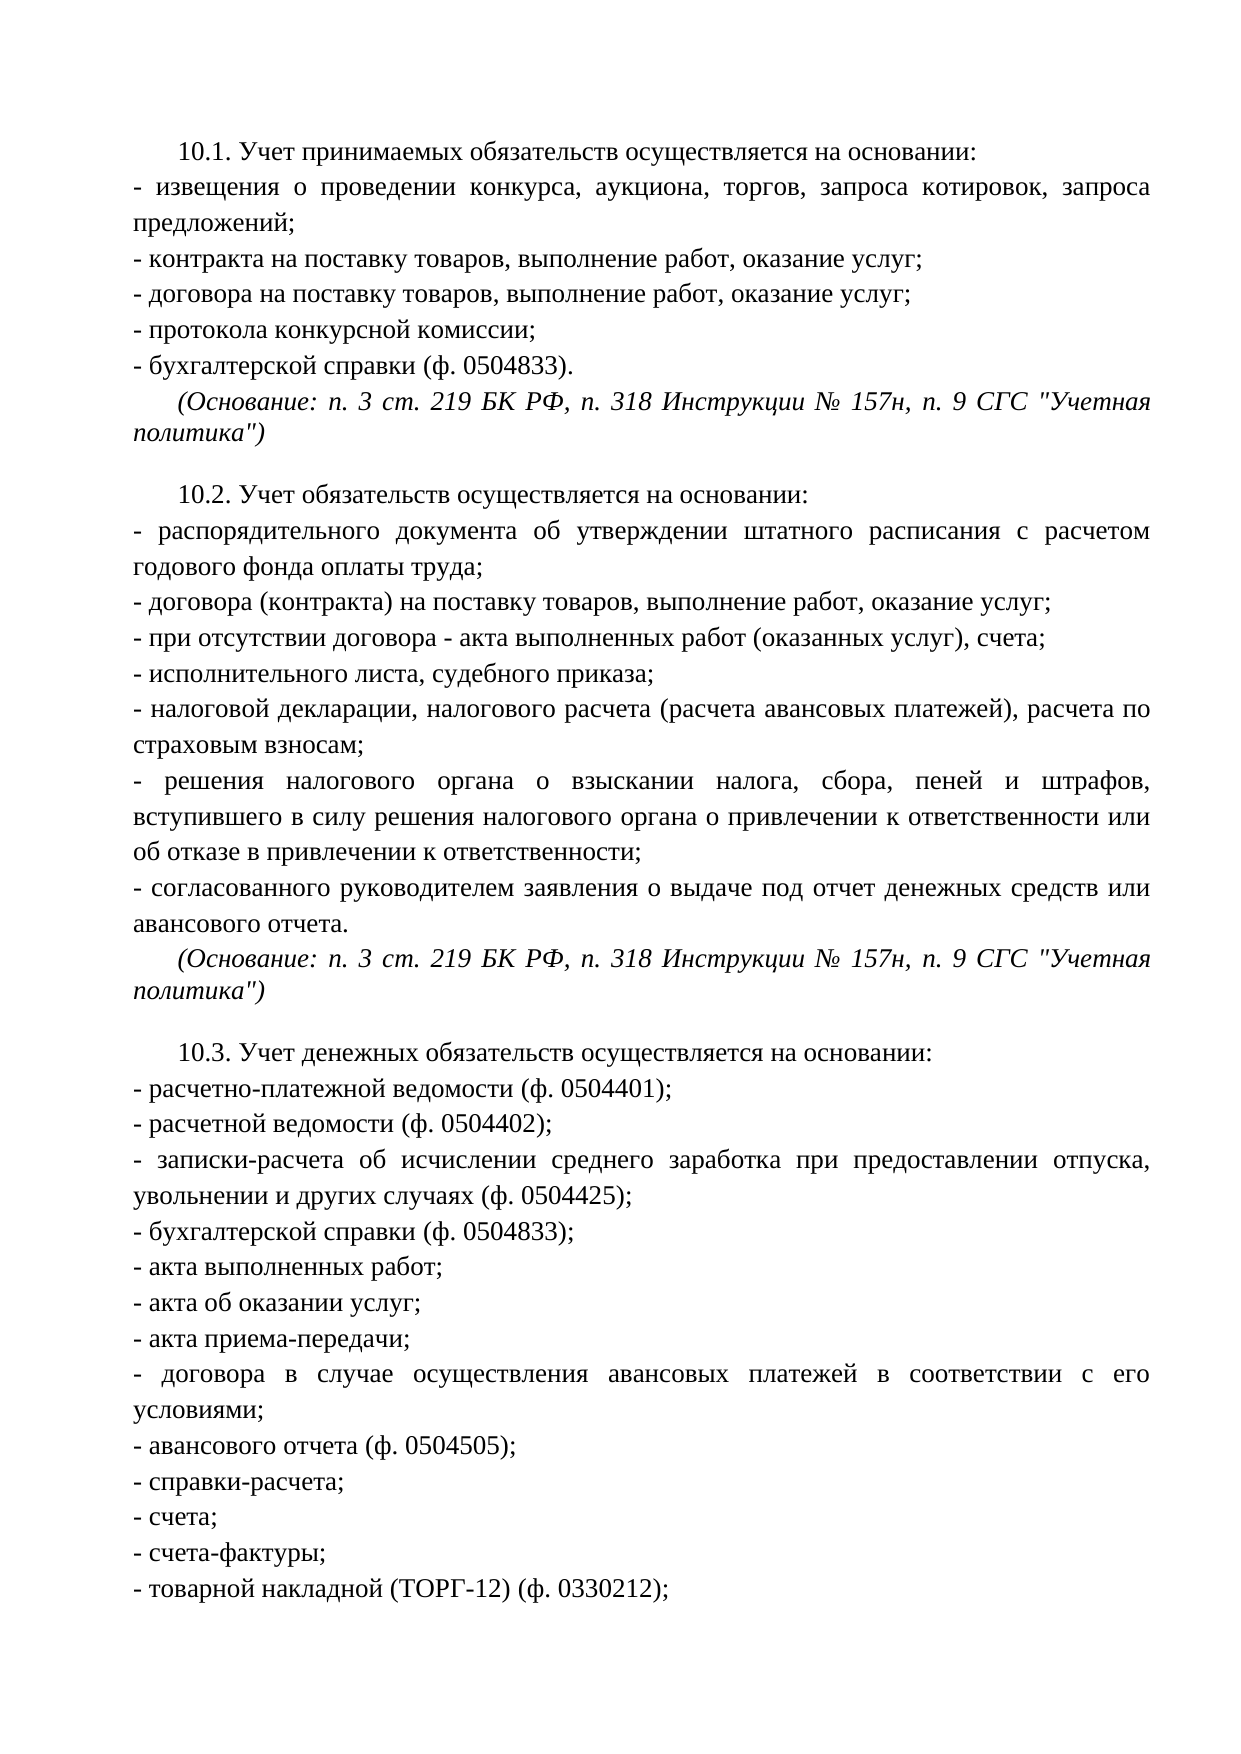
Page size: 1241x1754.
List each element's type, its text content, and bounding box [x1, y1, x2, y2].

text - согласованного руководителем заявления о выдаче под отчет денежных средств или авансового отчета. [133, 871, 1152, 938]
text - исполнительного листа, судебного приказа; [133, 657, 1152, 688]
text - при отсутствии договора - акта выполненных работ (оказанных услуг), счета; [133, 621, 1152, 652]
text - договора (контракта) на поставку товаров, выполнение работ, оказание услуг; [133, 585, 1152, 616]
text - товарной накладной (ТОРГ-12) (ф. 0330212); [133, 1572, 1152, 1603]
text - договора в случае осуществления авансовых платежей в соответствии с его условиями; [133, 1358, 1152, 1424]
text - счета; [133, 1501, 1152, 1532]
text - решения налогового органа о взыскании налога, сбора, пеней и штрафов, вступившего в силу решения налогового органа о привлечении к ответственности или об отказе в привлечении к ответственности; [133, 764, 1152, 867]
text - авансового отчета (ф. 0504505); [133, 1429, 1152, 1460]
text - счета-фактуры; [133, 1536, 1152, 1567]
text 10.1. Учет принимаемых обязательств осуществляется на основании: [133, 134, 1152, 166]
text - справки-расчета; [133, 1465, 1152, 1496]
text - налоговой декларации, налогового расчета (расчета авансовых платежей), расчета по страховым взносам; [133, 692, 1152, 759]
text (Основание: п. 3 ст. 219 БК РФ, п. 318 Инструкции № 157н, п. 9 СГС "Учетная политика") [133, 943, 1152, 1005]
text - акта приема-передачи; [133, 1322, 1152, 1353]
text - акта выполненных работ; [133, 1250, 1152, 1282]
text - записки-расчета об исчислении среднего заработка при предоставлении отпуска, увольнении и других случаях (ф. 0504425); [133, 1143, 1152, 1210]
text - распорядительного документа об утверждении штатного расписания с расчетом годового фонда оплаты труда; [133, 514, 1152, 581]
text - извещения о проведении конкурса, аукциона, торгов, запроса котировок, запроса предложений; [133, 170, 1152, 237]
text 10.2. Учет обязательств осуществляется на основании: [133, 478, 1152, 509]
text - расчетно-платежной ведомости (ф. 0504401); [133, 1072, 1152, 1103]
text - расчетной ведомости (ф. 0504402); [133, 1107, 1152, 1139]
text - протокола конкурсной комиссии; [133, 313, 1152, 344]
text - акта об оказании услуг; [133, 1286, 1152, 1317]
text - бухгалтерской справки (ф. 0504833). [133, 349, 1152, 380]
text (Основание: п. 3 ст. 219 БК РФ, п. 318 Инструкции № 157н, п. 9 СГС "Учетная политика") [133, 385, 1152, 447]
text - договора на поставку товаров, выполнение работ, оказание услуг; [133, 277, 1152, 309]
text - контракта на поставку товаров, выполнение работ, оказание услуг; [133, 242, 1152, 273]
text 10.3. Учет денежных обязательств осуществляется на основании: [133, 1036, 1152, 1067]
text - бухгалтерской справки (ф. 0504833); [133, 1215, 1152, 1246]
